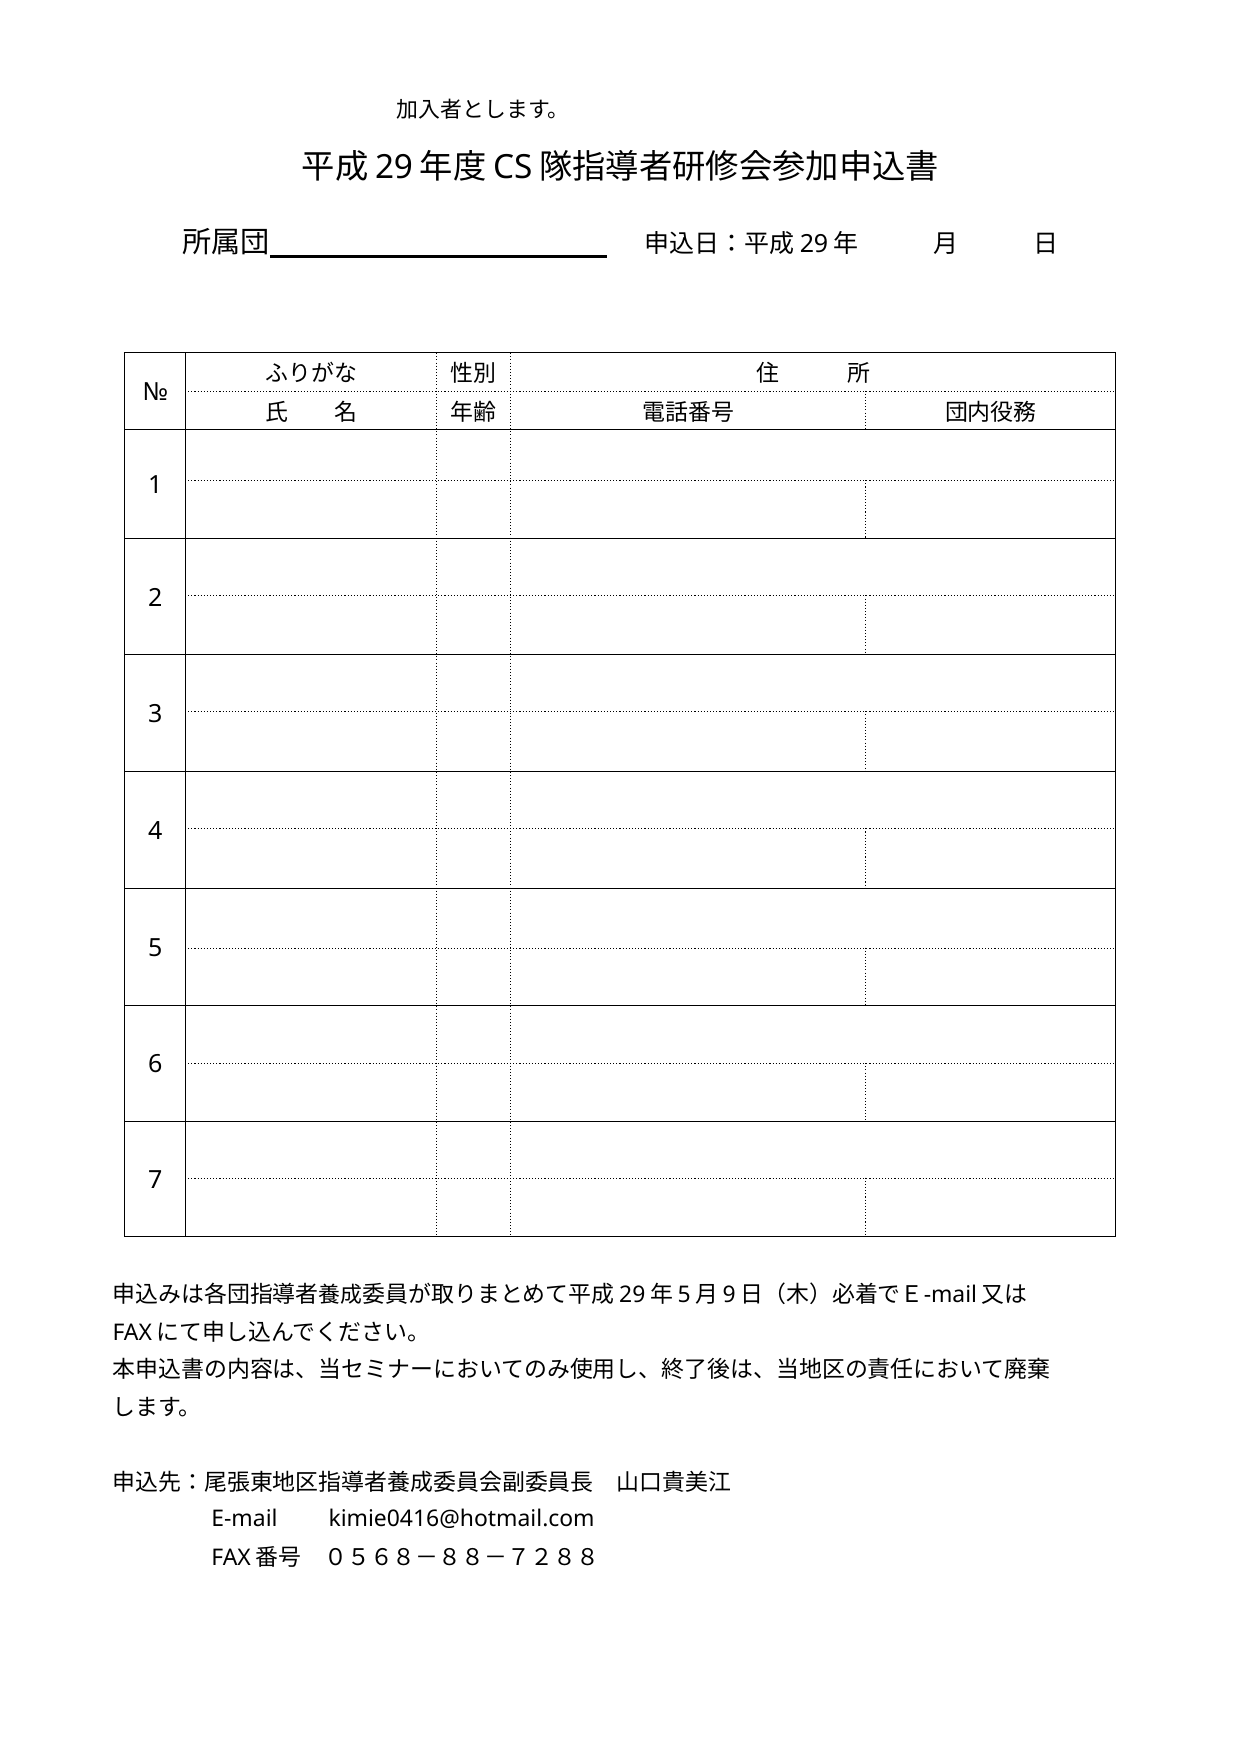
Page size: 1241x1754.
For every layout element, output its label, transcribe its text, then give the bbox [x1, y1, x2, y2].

table_cell [437, 430, 510, 480]
table_cell [186, 539, 437, 595]
text FAXにて申し込んでください。 [112, 1312, 1128, 1349]
table_cell [437, 539, 510, 595]
table_cell [186, 1063, 437, 1121]
table_cell [510, 480, 865, 538]
table_header 住 所 [510, 353, 1115, 391]
table_cell [510, 948, 865, 1005]
text 平成29年度CS隊指導者研修会参加申込書 [112, 127, 1128, 202]
table_cell [510, 828, 865, 888]
table_cell [865, 1063, 1115, 1121]
table_cell [510, 711, 865, 771]
table_cell 7 [125, 1122, 185, 1236]
table_cell [510, 430, 1115, 480]
table_header 性別 [437, 353, 510, 391]
table_cell [437, 1122, 510, 1178]
table_cell [510, 889, 1115, 947]
table_cell 5 [125, 889, 185, 1005]
table_cell [437, 480, 510, 538]
table_cell [186, 948, 437, 1005]
text 申込先：尾張東地区指導者養成委員会副委員長 山口貴美江 [112, 1462, 1128, 1499]
table_cell [186, 828, 437, 888]
text FAX番号 ０５６８－８８－７２８８ [200, 1537, 1128, 1574]
table_cell [437, 889, 510, 947]
table_cell [186, 1178, 437, 1236]
text します。 [112, 1387, 1128, 1424]
table_cell [186, 595, 437, 654]
table_header ふりがな [186, 353, 437, 391]
table_cell [186, 430, 437, 480]
table_cell [186, 655, 437, 711]
table_cell 年齢 [437, 391, 510, 429]
table_cell [437, 1063, 510, 1121]
table_cell [186, 772, 437, 828]
table_cell [437, 948, 510, 1005]
table_cell [865, 595, 1115, 654]
table_cell 1 [125, 430, 185, 538]
table_cell 4 [125, 772, 185, 888]
table_cell [437, 1006, 510, 1063]
table_cell [437, 595, 510, 654]
text 申込みは各団指導者養成委員が取りまとめて平成29年5月9日（木）必着でＥ-mail又は [112, 1274, 1128, 1312]
table_cell [186, 1006, 437, 1063]
table_cell [865, 948, 1115, 1005]
table_cell [186, 1122, 437, 1178]
table_cell [510, 595, 865, 654]
table_cell [186, 889, 437, 947]
table_cell [865, 828, 1115, 888]
table_cell 3 [125, 655, 185, 771]
table_cell [186, 480, 437, 538]
table_cell [510, 1122, 1115, 1178]
table_header № [125, 353, 185, 429]
table_cell [865, 1178, 1115, 1236]
table_cell [437, 1178, 510, 1236]
table_cell 電話番号 [510, 391, 865, 429]
table_cell 団内役務 [865, 391, 1115, 429]
table_cell [510, 1006, 1115, 1063]
text 所属団 申込日：平成29年 月 日 [112, 202, 1128, 277]
table_cell [437, 655, 510, 711]
table_cell [865, 711, 1115, 771]
table_cell [437, 711, 510, 771]
table_cell [865, 480, 1115, 538]
text 加入者とします。 [112, 89, 1128, 127]
table_cell 氏 名 [186, 391, 437, 429]
table_cell [437, 828, 510, 888]
table_cell [437, 772, 510, 828]
table_cell [510, 655, 1115, 711]
text 本申込書の内容は、当セミナーにおいてのみ使用し、終了後は、当地区の責任において廃棄 [112, 1349, 1128, 1387]
table_cell [510, 539, 1115, 595]
table_cell 6 [125, 1006, 185, 1121]
table_cell [186, 711, 437, 771]
table_cell [510, 1178, 865, 1236]
text E-mail kimie0416@hotmail.com [200, 1499, 1128, 1537]
table_cell [510, 1063, 865, 1121]
table_cell [510, 772, 1115, 828]
table_cell 2 [125, 539, 185, 654]
